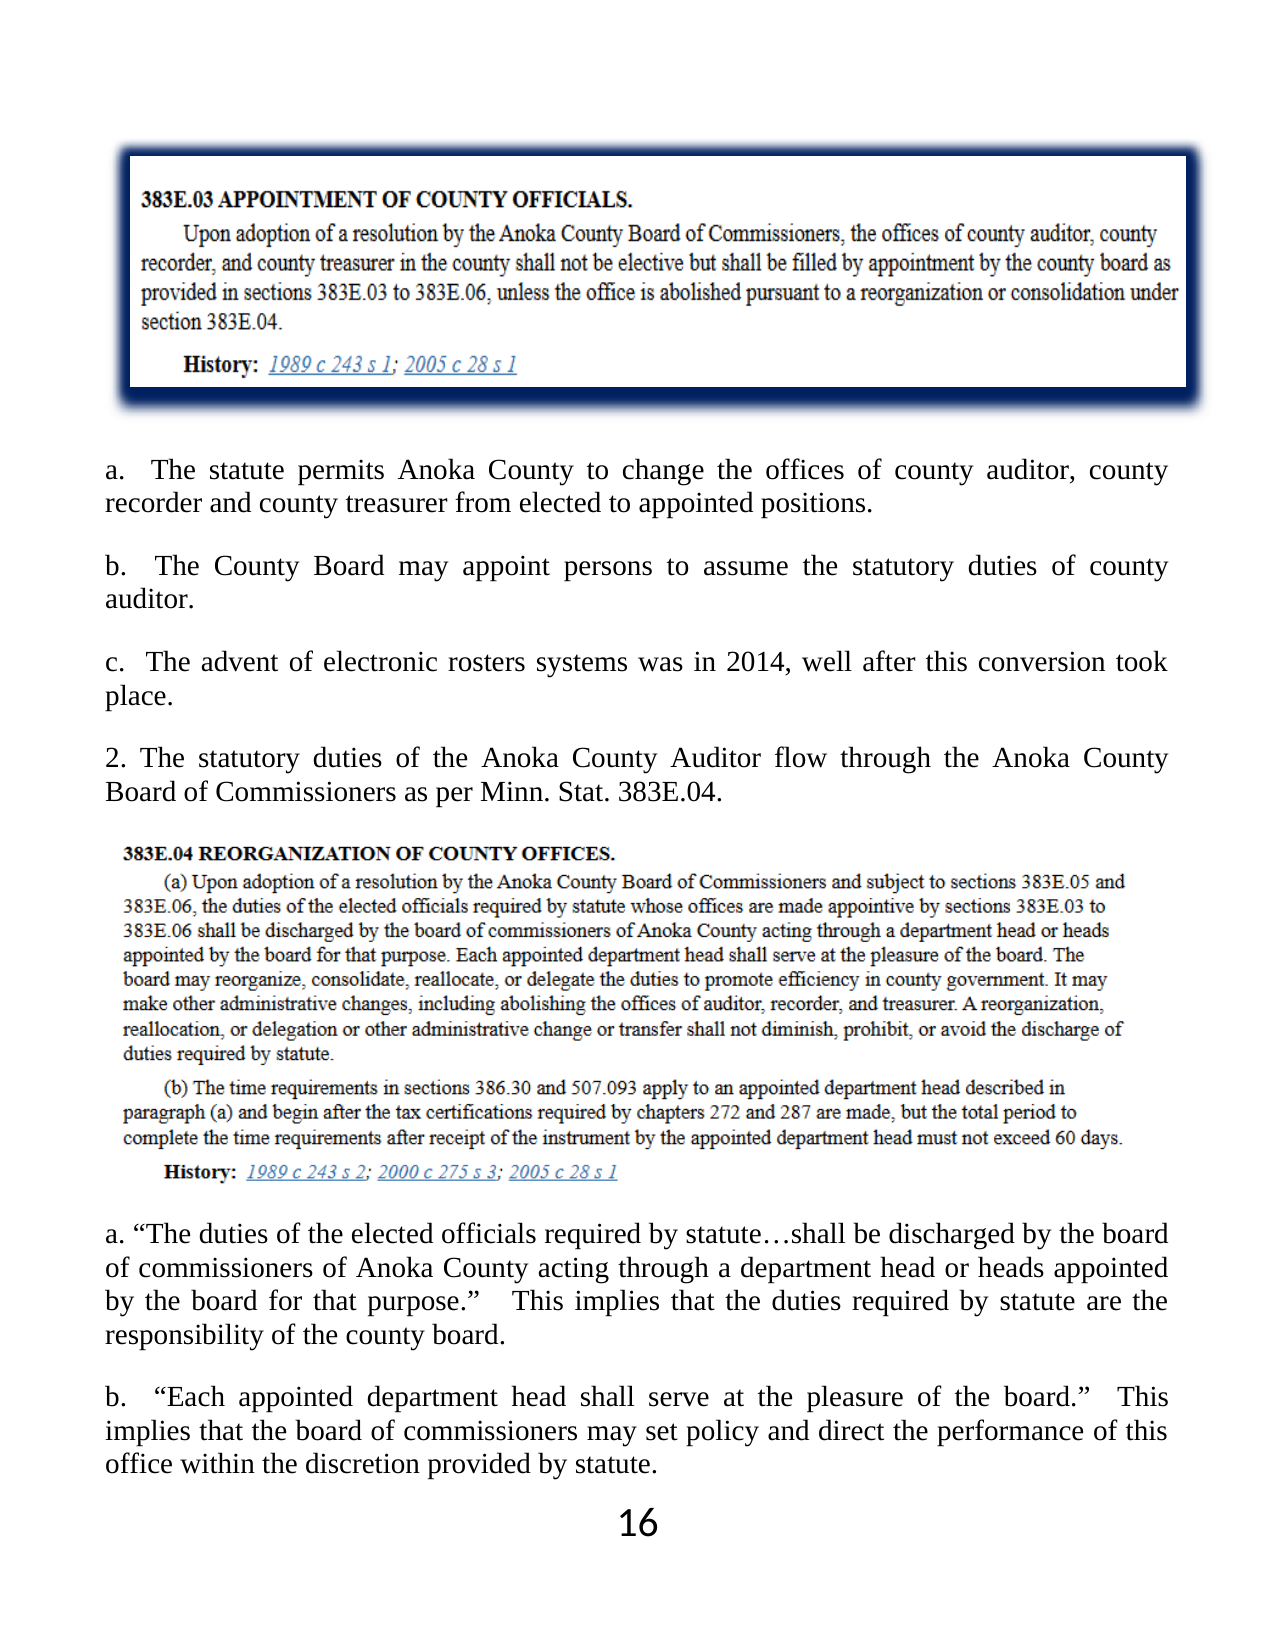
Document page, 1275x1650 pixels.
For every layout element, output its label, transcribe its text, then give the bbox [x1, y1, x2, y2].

text 2. The statutory duties of the Anoka County Auditor flow through the Anoka County Board of Commissioners as per Minn. Stat. 383E.04. [105, 870, 1170, 937]
text a. The statute permits Anoka County to change the offices of county auditor, county recorder and county treasurer from elected to appointed positions. [105, 582, 1170, 649]
text a. “The duties of the elected officials required by statute…shall be discharged by the board of commissioners of Anoka County acting through a department head or heads appointed by the board for that purpose.” This implies that the duties required by statute are the responsibility of the county board. [105, 1346, 1170, 1480]
text c. The advent of electronic rosters systems was in 2014, well after this conversion took place. [105, 774, 1170, 841]
text b. The County Board may appoint persons to assume the statutory duties of county auditor. [105, 678, 1170, 745]
picture [105, 966, 1138, 1317]
picture [130, 286, 1186, 517]
text 1. In 1989 Anoka County requested and a law was adopted to permit Anoka County to converter their offices of county auditor, county recorder and county treasurer from elected to appointed offices (EXHIBIT T). [105, 135, 1170, 236]
